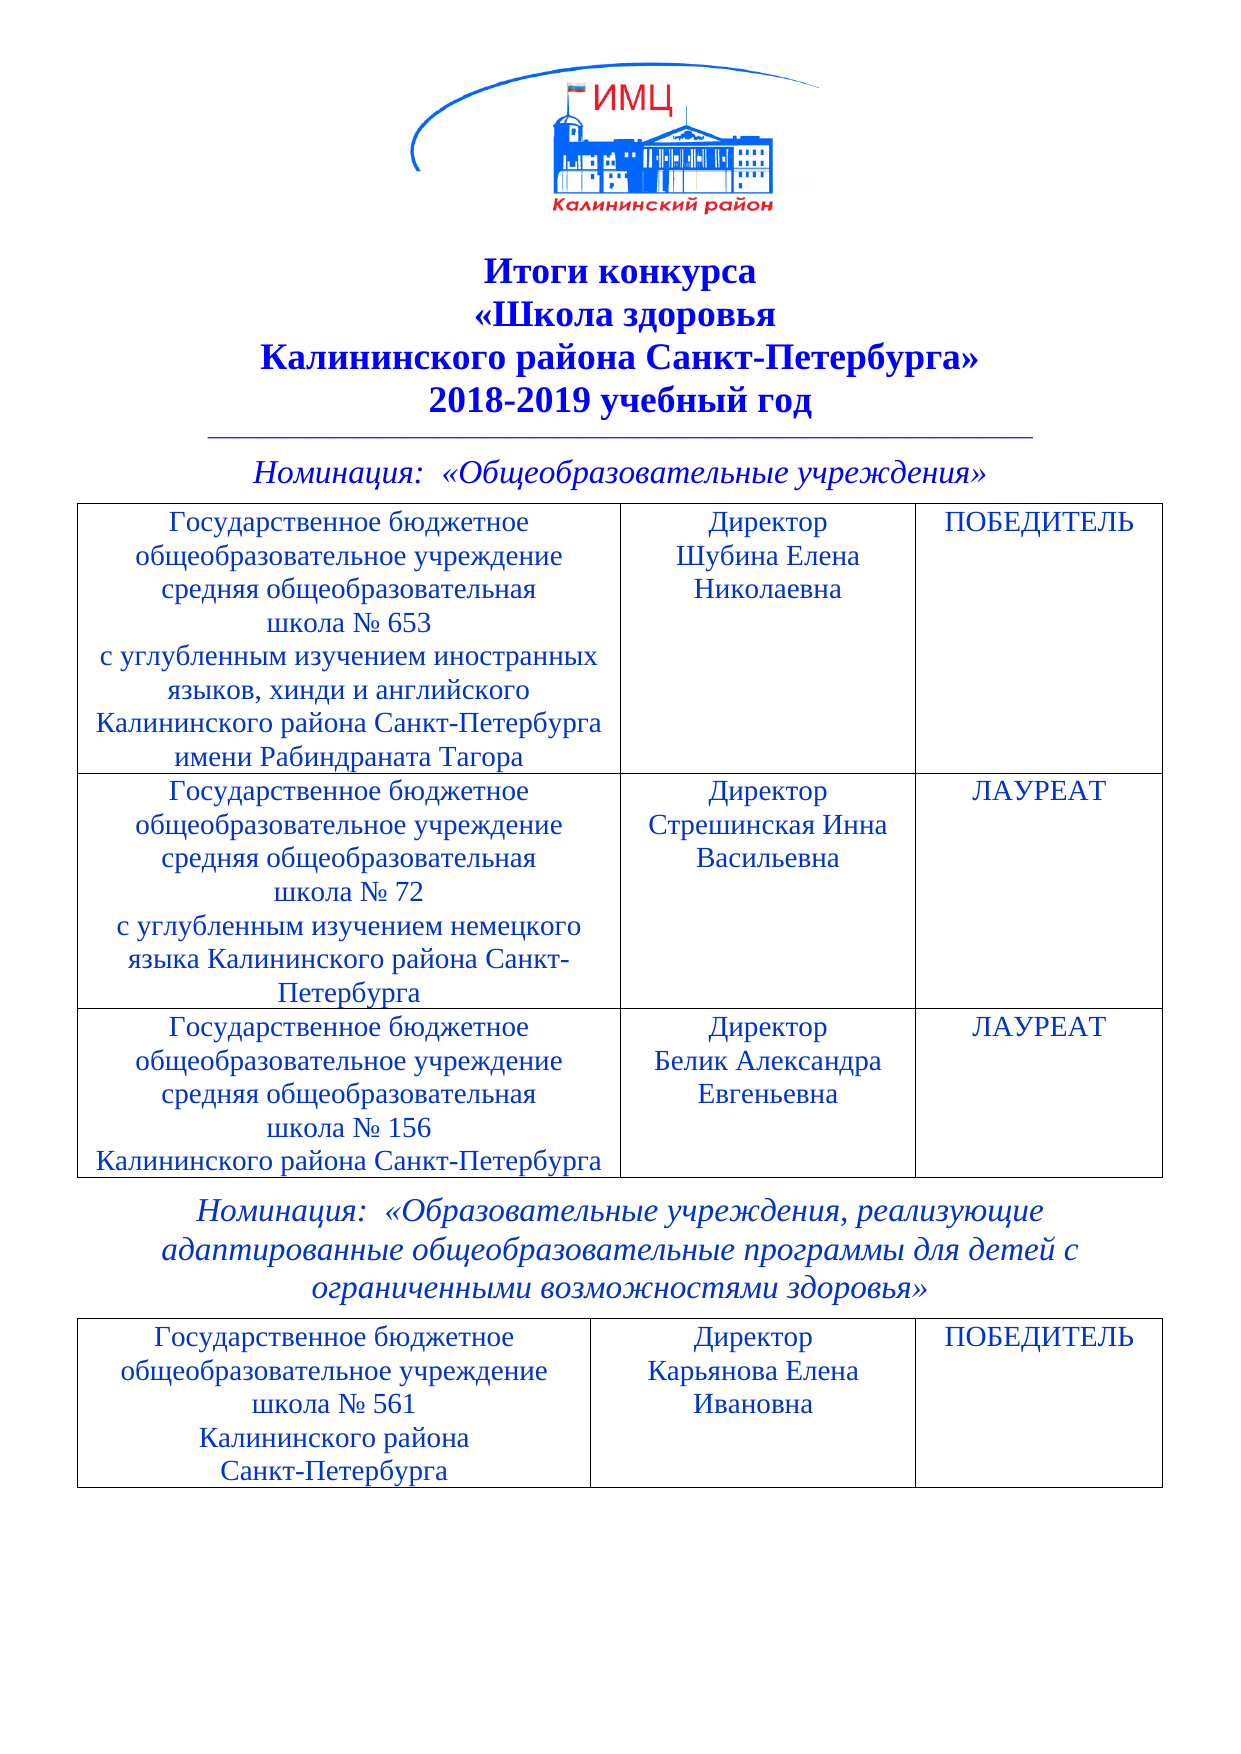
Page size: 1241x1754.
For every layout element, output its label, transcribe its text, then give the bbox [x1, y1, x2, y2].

text «Школа здоровья [89, 291, 1152, 334]
text Номинация: «Образовательные учреждения, реализующие адаптированные общеобразовательные программы для детей с ограниченными возможностями здоровья» [89, 1191, 1152, 1306]
text 2018-2019 учебный год [89, 377, 1152, 421]
table_cell ЛАУРЕАТ [916, 1009, 1162, 1177]
text ___________________________________________________________________________________________________ [89, 421, 1152, 440]
text Калининского района Санкт-Петербурга» [89, 334, 1152, 377]
table_cell Директор Стрешинская Инна Васильевна [621, 774, 915, 1008]
text Итоги конкурса [89, 248, 1152, 291]
table_header ПОБЕДИТЕЛЬ [916, 1319, 1162, 1487]
table_header Директор Карьянова Елена Ивановна [591, 1319, 915, 1487]
table_header ПОБЕДИТЕЛЬ [916, 504, 1162, 772]
table_header Государственное бюджетное общеобразовательное учреждение средняя общеобразовательная школа № 653 с углубленным изучением иностранных языков, хинди и английского Калининского района Санкт-Петербурга имени Рабиндраната Тагора [78, 504, 620, 772]
table_cell Государственное бюджетное общеобразовательное учреждение средняя общеобразовательная школа № 72 с углубленным изучением немецкого языка Калининского района Санкт-Петербурга [78, 774, 620, 1008]
table_cell Директор Белик Александра Евгеньевна [621, 1009, 915, 1177]
table_cell ЛАУРЕАТ [916, 774, 1162, 1008]
table_header Государственное бюджетное общеобразовательное учреждение школа № 561 Калининского района Санкт-Петербурга [78, 1319, 590, 1487]
text Номинация: «Общеобразовательные учреждения» [89, 452, 1152, 491]
table_cell Государственное бюджетное общеобразовательное учреждение средняя общеобразовательная школа № 156 Калининского района Санкт-Петербурга [78, 1009, 620, 1177]
table_header Директор Шубина Елена Николаевна [621, 504, 915, 772]
picture [407, 59, 833, 249]
